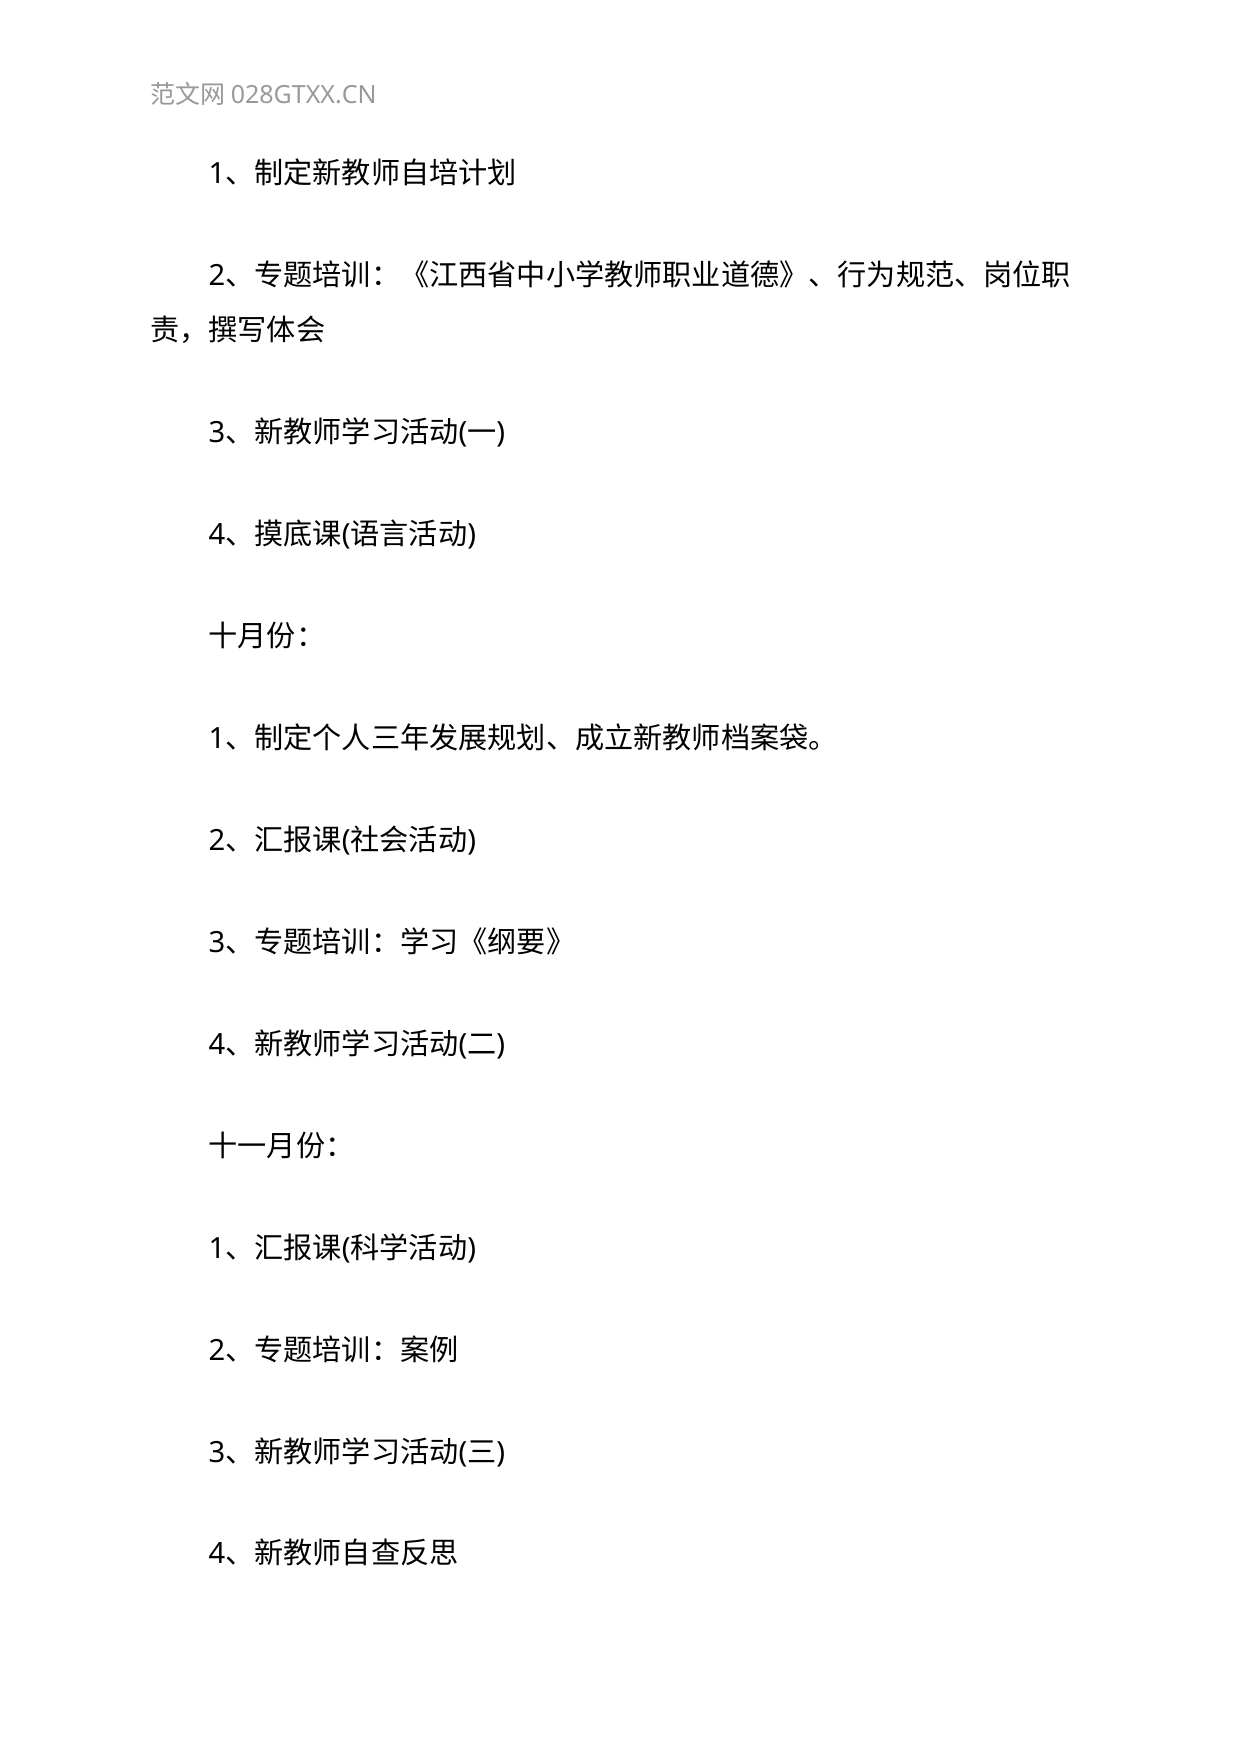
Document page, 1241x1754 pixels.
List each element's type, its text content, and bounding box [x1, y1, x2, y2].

text 2、专题培训：《江西省中小学教师职业道德》、行为规范、岗位职责，撰写体会 [150, 252, 1090, 349]
text 1、制定新教师自培计划 [150, 150, 1090, 192]
text 3、新教师学习活动(一) [150, 409, 1090, 451]
text 2、汇报课(社会活动) [150, 816, 1090, 859]
text 4、摸底课(语言活动) [150, 511, 1090, 553]
text 4、新教师学习活动(二) [150, 1020, 1090, 1063]
text 4、新教师自查反思 [150, 1530, 1090, 1572]
text 3、专题培训：学习《纲要》 [150, 918, 1090, 961]
text 十月份： [150, 613, 1090, 655]
text 3、新教师学习活动(三) [150, 1428, 1090, 1471]
text 1、汇报课(科学活动) [150, 1224, 1090, 1267]
text 2、专题培训：案例 [150, 1326, 1090, 1368]
text 十一月份： [150, 1122, 1090, 1165]
text 1、制定个人三年发展规划、成立新教师档案袋。 [150, 714, 1090, 757]
